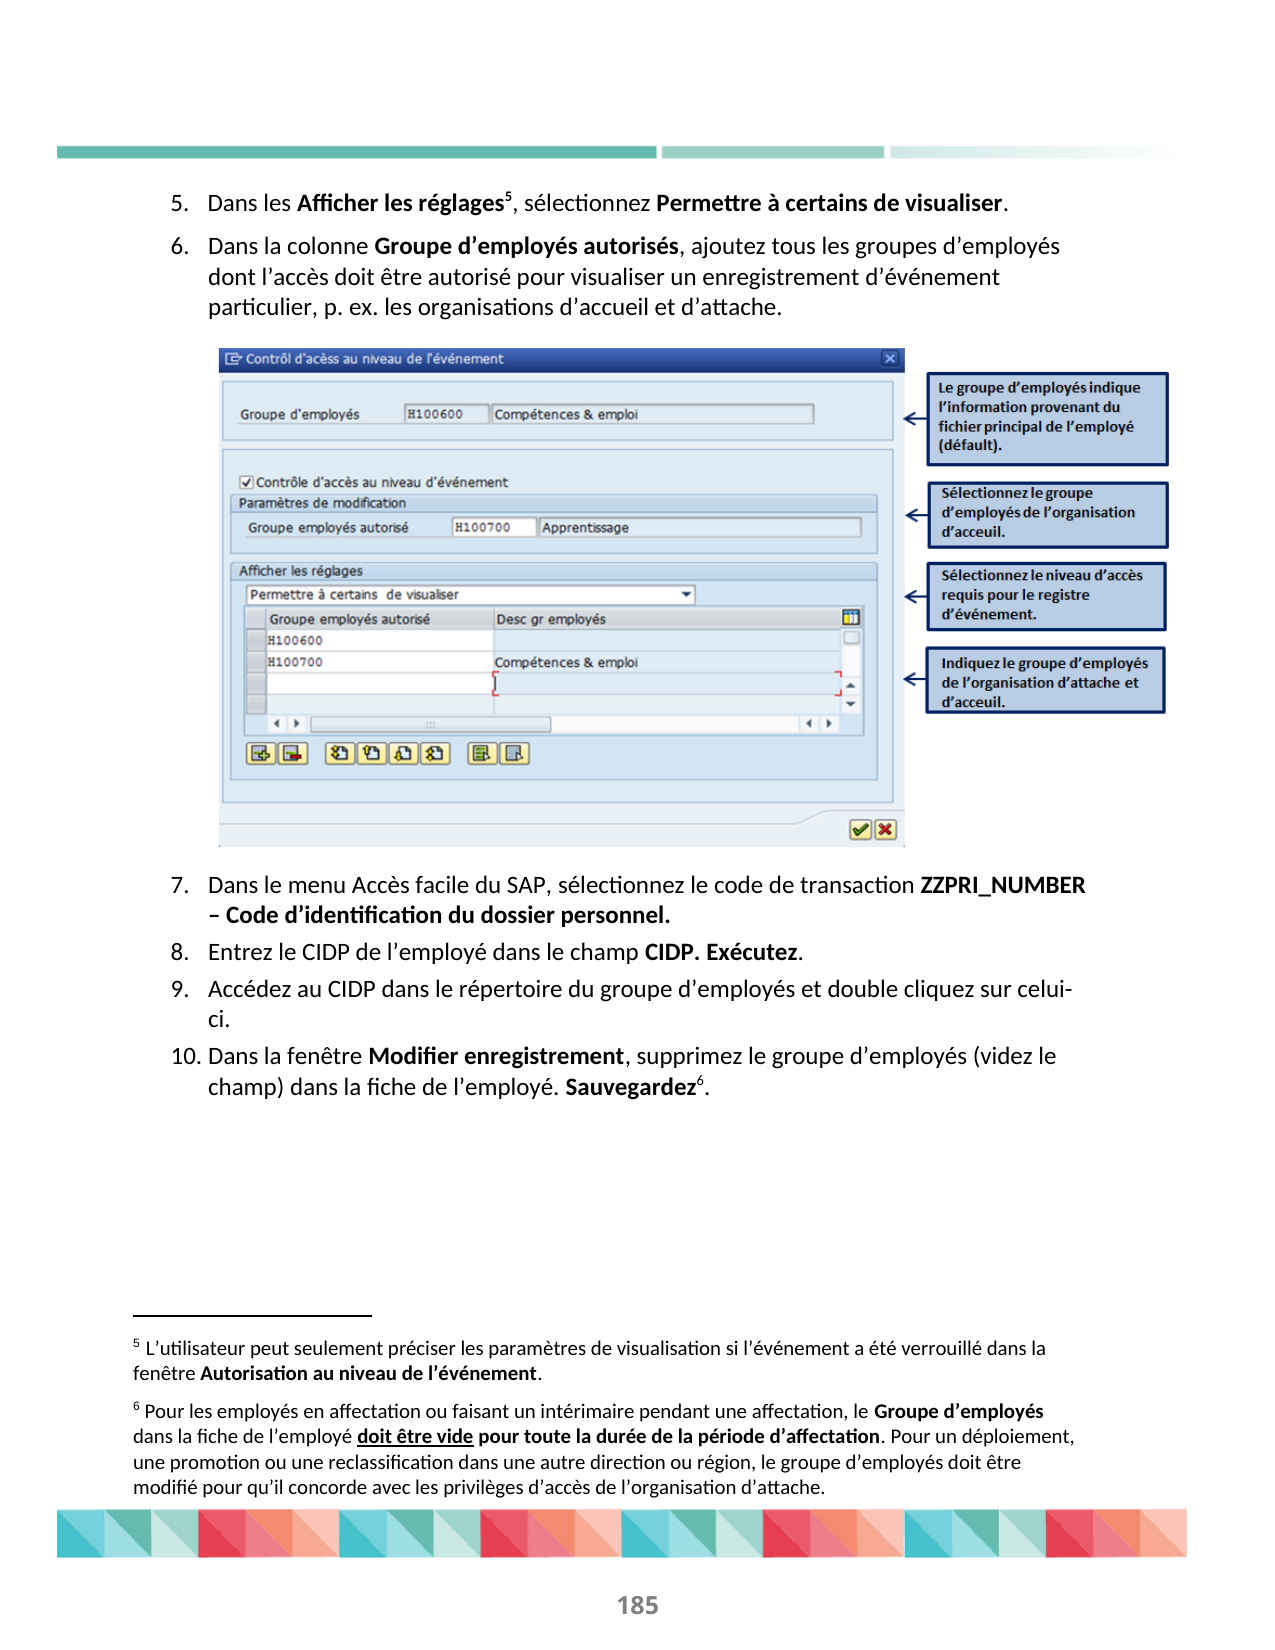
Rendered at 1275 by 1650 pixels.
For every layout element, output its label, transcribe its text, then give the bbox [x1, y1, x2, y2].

list Dans le menu Accès facile du SAP, sélectionnez le code de transaction ZZPRI_NUMBER – Code d’identification du dossier personnel. [170, 869, 1087, 930]
list Accédez au CIDP dans le répertoire du groupe d’employés et double cliquez sur celui-ci. [170, 973, 1087, 1034]
list Dans la colonne Groupe d’employés autorisés, ajoutez tous les groupes d’employés dont l’accès doit être autorisé pour visualiser un enregistrement d’événement particulier, p. ex. les organisations d’accueil et d’attache. [170, 231, 1087, 322]
list Dans les Afficher les réglages, sélectionnez Permettre à certains de visualiser. [170, 187, 1087, 218]
picture [207, 334, 1183, 857]
list Entrez le CIDP de l’employé dans le champ CIDP. Exécutez. [170, 936, 1087, 967]
picture [0, 1455, 1258, 1633]
picture [0, 136, 1258, 170]
list Dans la fenêtre Modifier enregistrement, supprimez le groupe d’employés (videz le champ) dans la fiche de l’employé. Sauvegardez. [170, 1040, 1087, 1101]
